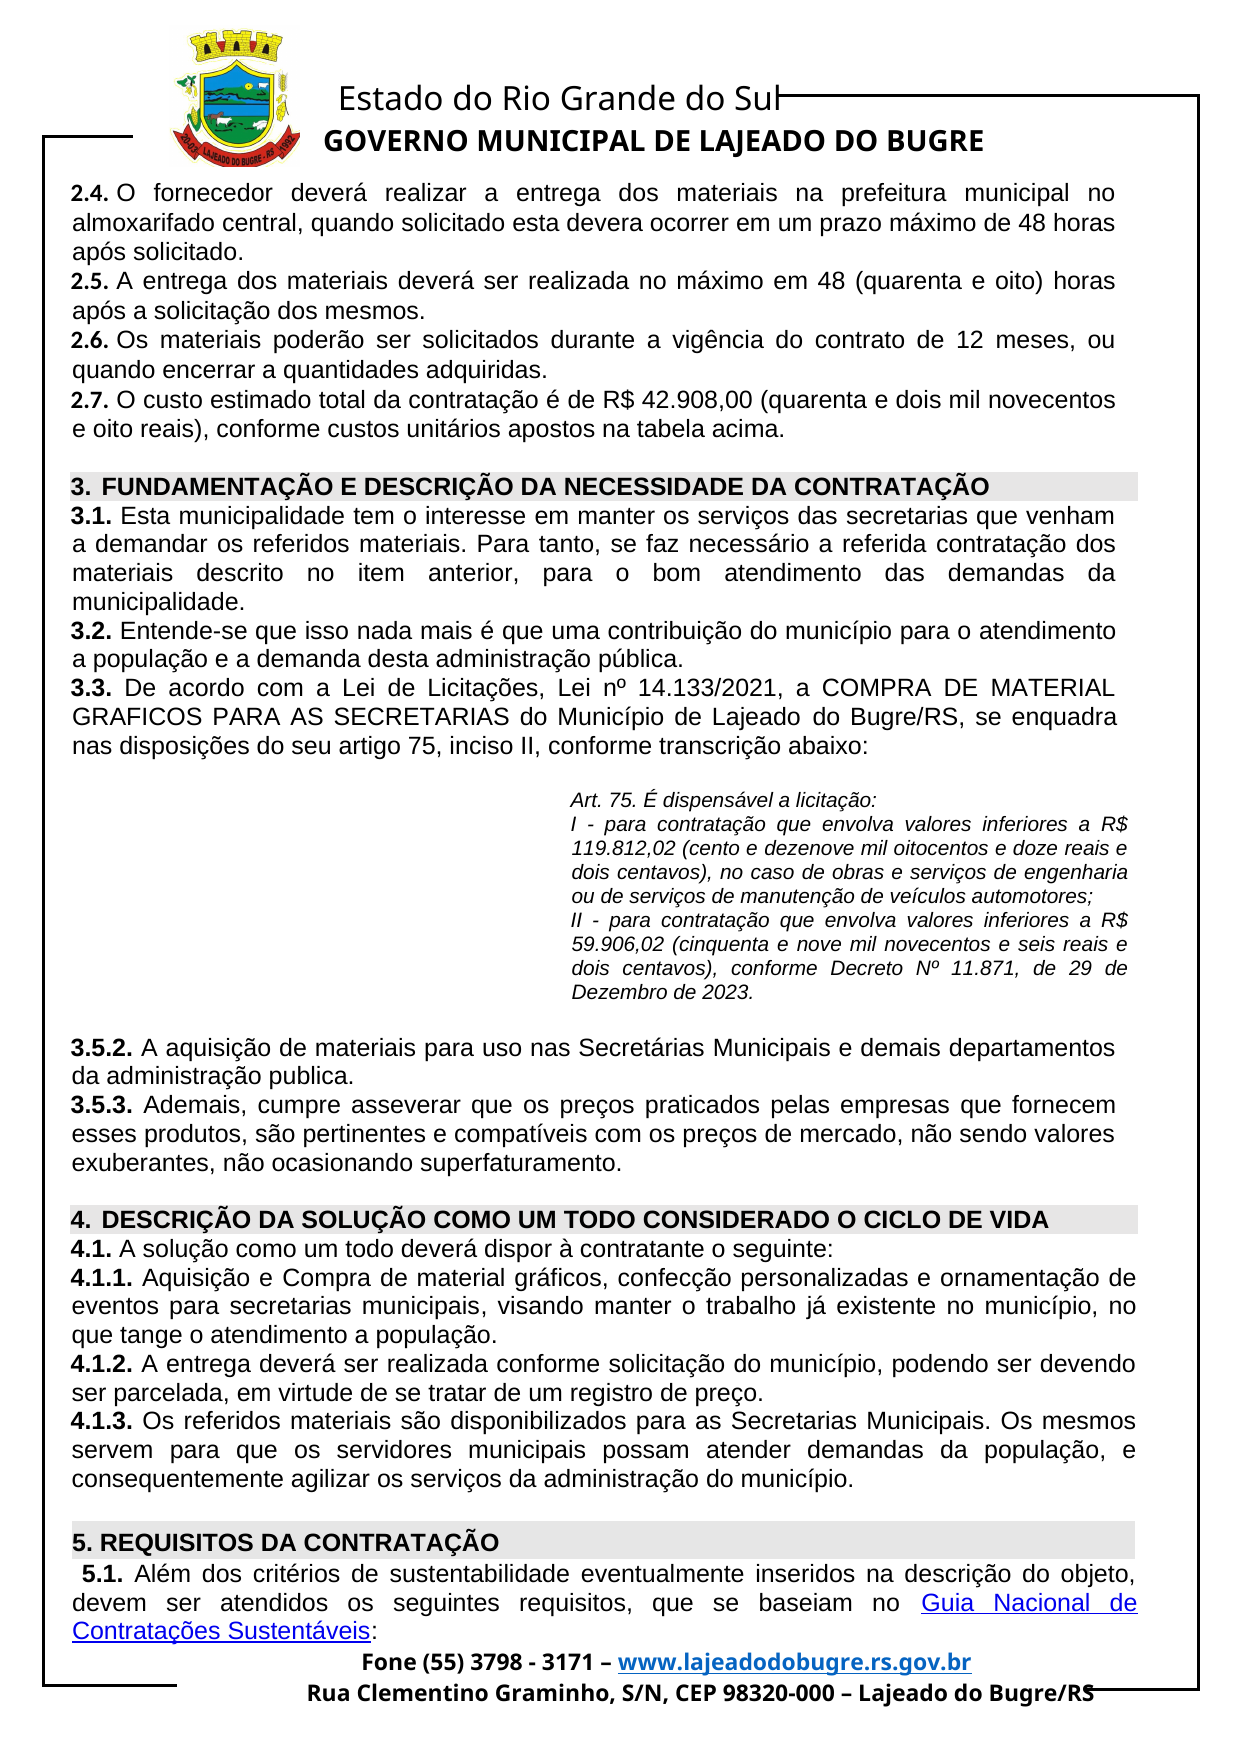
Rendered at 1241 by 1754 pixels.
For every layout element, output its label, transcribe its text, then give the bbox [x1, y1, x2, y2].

text 4.1.1. Aquisição e Compra de material gráficos, confecção personalizadas e ornamentação de eventos para secretarias municipais, visando manter o trabalho já existente no município, no que tange o atendimento a população. [70, 1262, 1138, 1349]
text II - para contratação que envolva valores inferiores a R$ 59.906,02 (cinquenta e nove mil novecentos e seis reais e dois centavos), conforme Decreto Nº 11.871, de 29 de Dezembro de 2023. [570, 908, 1129, 1004]
list A entrega dos materiais deverá ser realizada no máximo em 48 (quarenta e oito) horas após a solicitação dos mesmos. [70, 265, 1117, 324]
subtitle 4. DESCRIÇÃO DA SOLUÇÃO COMO UM TODO CONSIDERADO O CICLO DE VIDA [70, 1205, 1138, 1234]
text 4.1. A solução como um todo deverá dispor à contratante o seguinte: [70, 1234, 1138, 1262]
text 3.1. Esta municipalidade tem o interesse em manter os serviços das secretarias que venham a demandar os referidos materiais. Para tanto, se faz necessário a referida contratação dos materiais descrito no item anterior, para o bom atendimento das demandas da municipalidade. [70, 501, 1117, 616]
list O fornecedor deverá realizar a entrega dos materiais na prefeitura municipal no almoxarifado central, quando solicitado esta devera ocorrer em um prazo máximo de 48 horas após solicitado. [70, 177, 1117, 265]
list Os materiais poderão ser solicitados durante a vigência do contrato de 12 meses, ou quando encerrar a quantidades adquiridas. [70, 324, 1117, 384]
text I - para contratação que envolva valores inferiores a R$ 119.812,02 (cento e dezenove mil oitocentos e doze reais e dois centavos), no caso de obras e serviços de engenharia ou de serviços de manutenção de veículos automotores; [570, 812, 1129, 908]
text 5.1. Além dos critérios de sustentabilidade eventualmente inseridos na descrição do objeto, devem ser atendidos os seguintes requisitos, que se baseiam no Guia Nacional de Contratações Sustentáveis: [72, 1559, 1138, 1645]
list O custo estimado total da contratação é de R$ 42.908,00 (quarenta e dois mil novecentos e oito reais), conforme custos unitários apostos na tabela acima. [70, 384, 1117, 443]
subtitle 3. FUNDAMENTAÇÃO E DESCRIÇÃO DA NECESSIDADE DA CONTRATAÇÃO [70, 472, 1138, 501]
text 3.5.2. A aquisição de materiais para uso nas Secretárias Municipais e demais departamentos da administração publica. [70, 1032, 1117, 1090]
picture [168, 25, 300, 167]
text 4.1.2. A entrega deverá ser realizada conforme solicitação do município, podendo ser devendo ser parcelada, em virtude de se tratar de um registro de preço. [70, 1349, 1138, 1406]
table_header 5. REQUISITOS DA CONTRATAÇÃO [72, 1521, 1135, 1559]
text Art. 75. É dispensável a licitação: [570, 788, 1129, 812]
text 3.2. Entende-se que isso nada mais é que uma contribuição do município para o atendimento a população e a demanda desta administração pública. [70, 616, 1117, 673]
text 3.3. De acordo com a Lei de Licitações, Lei nº 14.133/2021, a COMPRA DE MATERIAL GRAFICOS PARA AS SECRETARIAS do Município de Lajeado do Bugre/RS, se enquadra nas disposições do seu artigo 75, inciso II, conforme transcrição abaixo: [70, 673, 1117, 759]
text 3.5.3. Ademais, cumpre asseverar que os preços praticados pelas empresas que fornecem esses produtos, são pertinentes e compatíveis com os preços de mercado, não sendo valores exuberantes, não ocasionando superfaturamento. [70, 1090, 1117, 1176]
text 4.1.3. Os referidos materiais são disponibilizados para as Secretarias Municipais. Os mesmos servem para que os servidores municipais possam atender demandas da população, e consequentemente agilizar os serviços da administração do município. [70, 1406, 1138, 1492]
